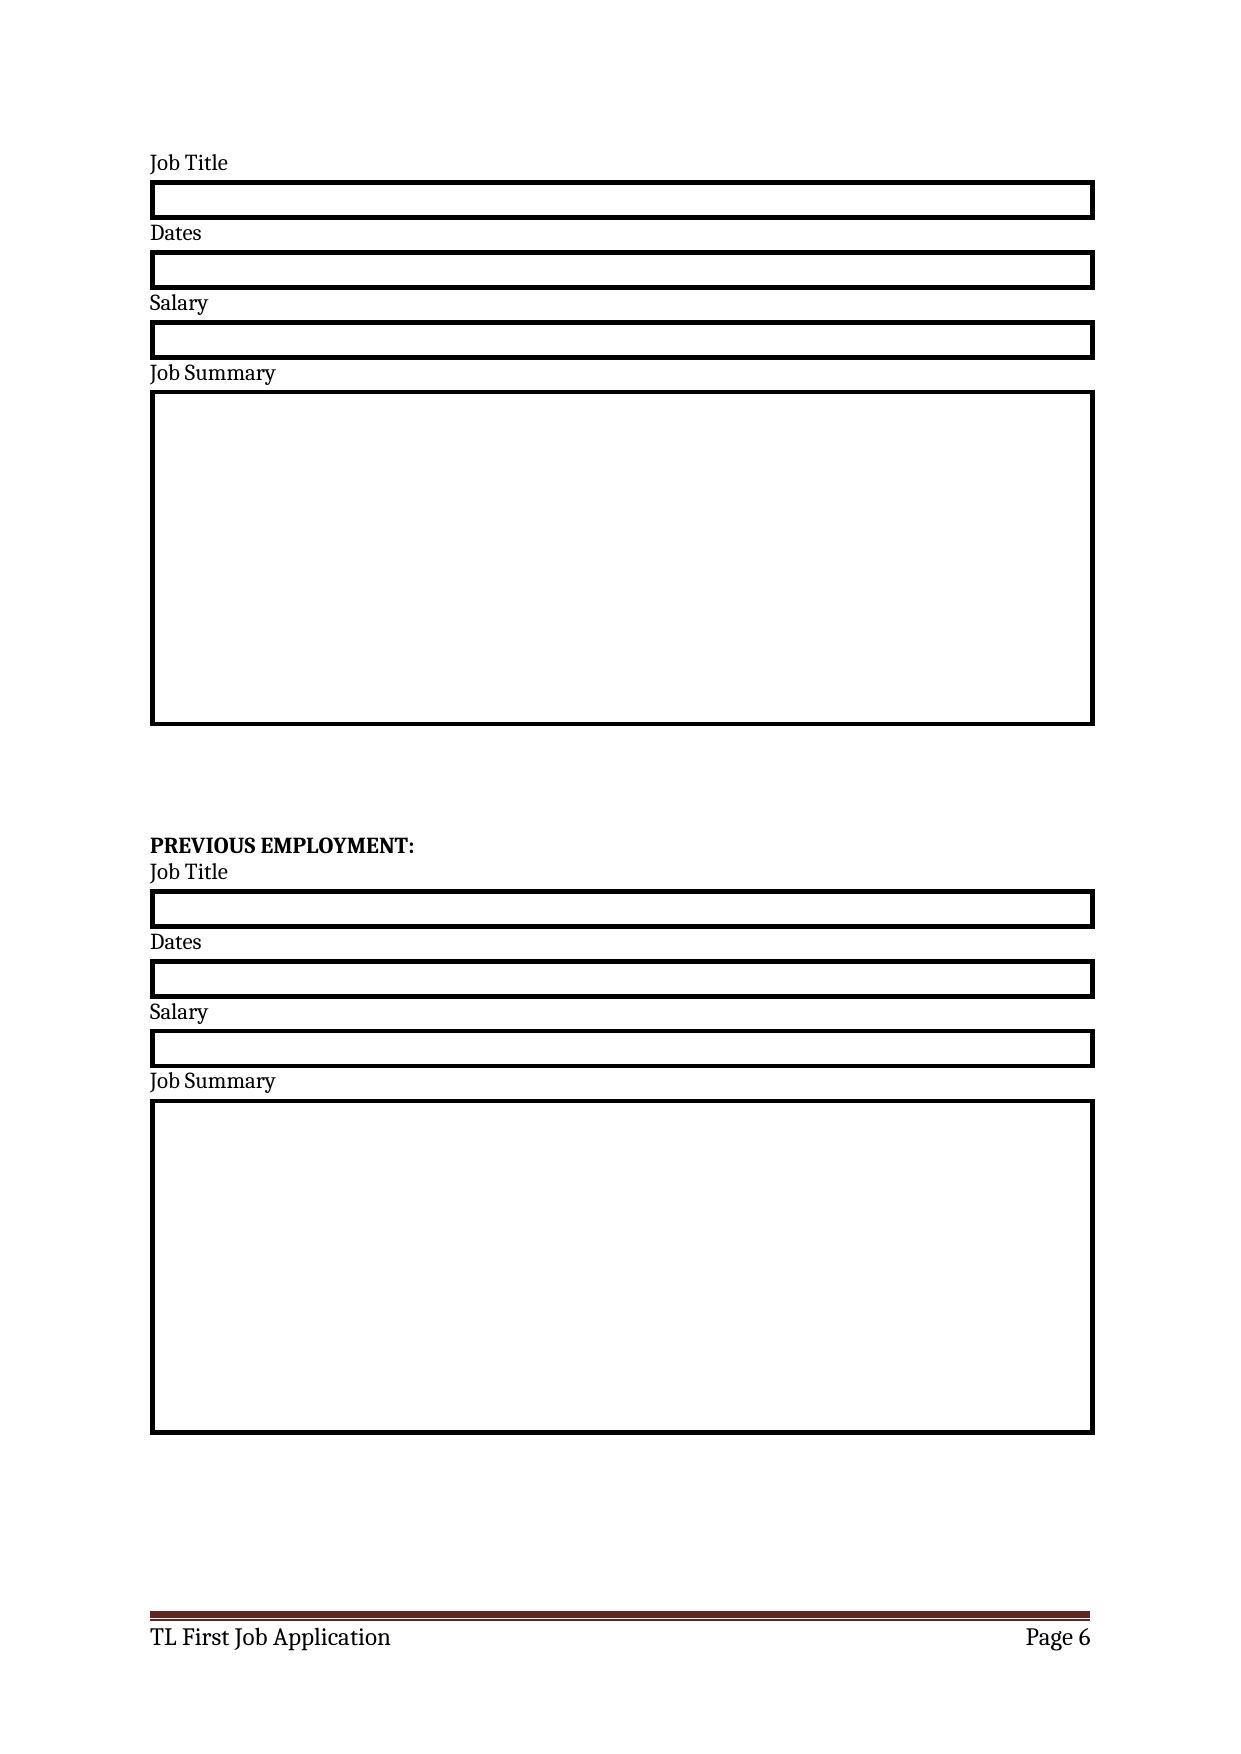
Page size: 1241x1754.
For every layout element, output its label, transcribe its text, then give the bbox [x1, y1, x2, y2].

table_header [155, 1103, 1090, 1430]
text Job Title [150, 150, 1090, 176]
text Dates [150, 220, 1090, 246]
text PREVIOUS EMPLOYMENT: [150, 833, 1090, 859]
table_header [155, 964, 1090, 994]
table_header [155, 1033, 1090, 1064]
table_header [155, 325, 1090, 355]
table_header [155, 894, 1090, 924]
text Salary [150, 290, 1090, 316]
table_header [155, 185, 1090, 215]
text Job Summary [150, 1068, 1090, 1095]
text Job Title [150, 859, 1090, 885]
text Dates [150, 929, 1090, 955]
text Salary [150, 999, 1090, 1025]
table_header [155, 255, 1090, 285]
text Job Summary [150, 360, 1090, 386]
table_header [155, 394, 1090, 721]
